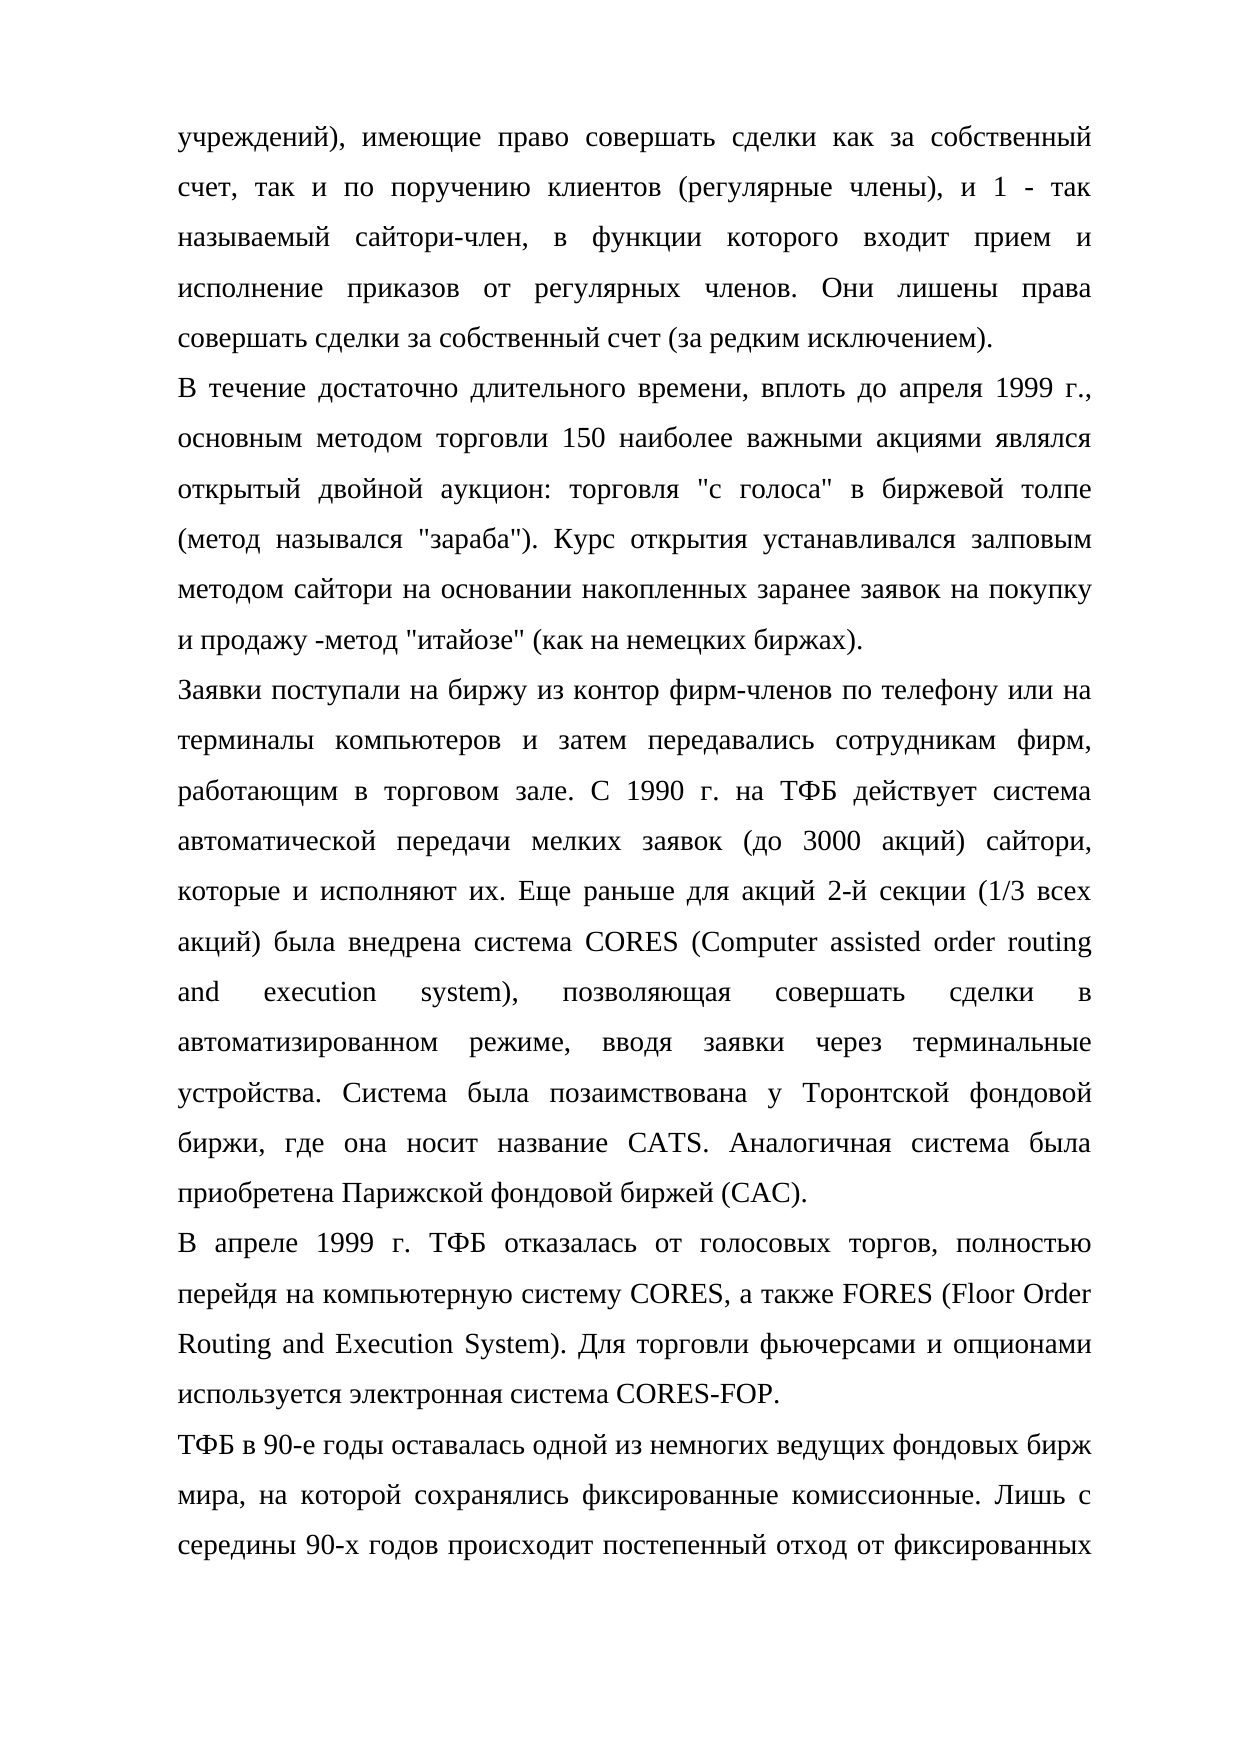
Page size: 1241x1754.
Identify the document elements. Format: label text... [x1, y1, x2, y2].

text В течение достаточно длительного времени, вплоть до апреля 1999 г., основным методом торговли 150 наиболее важными акциями являлся открытый двойной аукцион: торговля "с голоса" в биржевой толпе (метод назывался "зараба"). Курс открытия устанавливался залповым методом сайтори на основании накопленных заранее заявок на покупку и продажу -метод "итайозе" (как на немецких биржах). [177, 370, 1092, 655]
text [177, 1427, 1092, 1561]
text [177, 119, 1092, 353]
text В апреле 1999 г. ТФБ отказалась от голосовых торгов, полностью перейдя на компьютерную систему CORES, а также FORES (Floor Order Routing and Execution System). Для торговли фьючерсами и опционами используется электронная система CORES-FOP. [177, 1226, 1092, 1410]
text Заявки поступали на биржу из контор фирм-членов по телефону или на терминалы компьютеров и затем передавались сотрудникам фирм, работающим в торговом зале. С 1990 г. на ТФБ действует система автоматической передачи мелких заявок (до 3000 акций) сайтори, которые и исполняют их. Еще раньше для акций 2-й секции (1/3 всех акций) была внедрена система CORES (Computer assisted order routing and execution system), позволяющая совершать сделки в автоматизированном режиме, вводя заявки через терминальные устройства. Система была позаимствована у Торонтской фондовой биржи, где она носит название CATS. Аналогичная система была приобретена Парижской фондовой биржей (САС). [177, 672, 1092, 1209]
